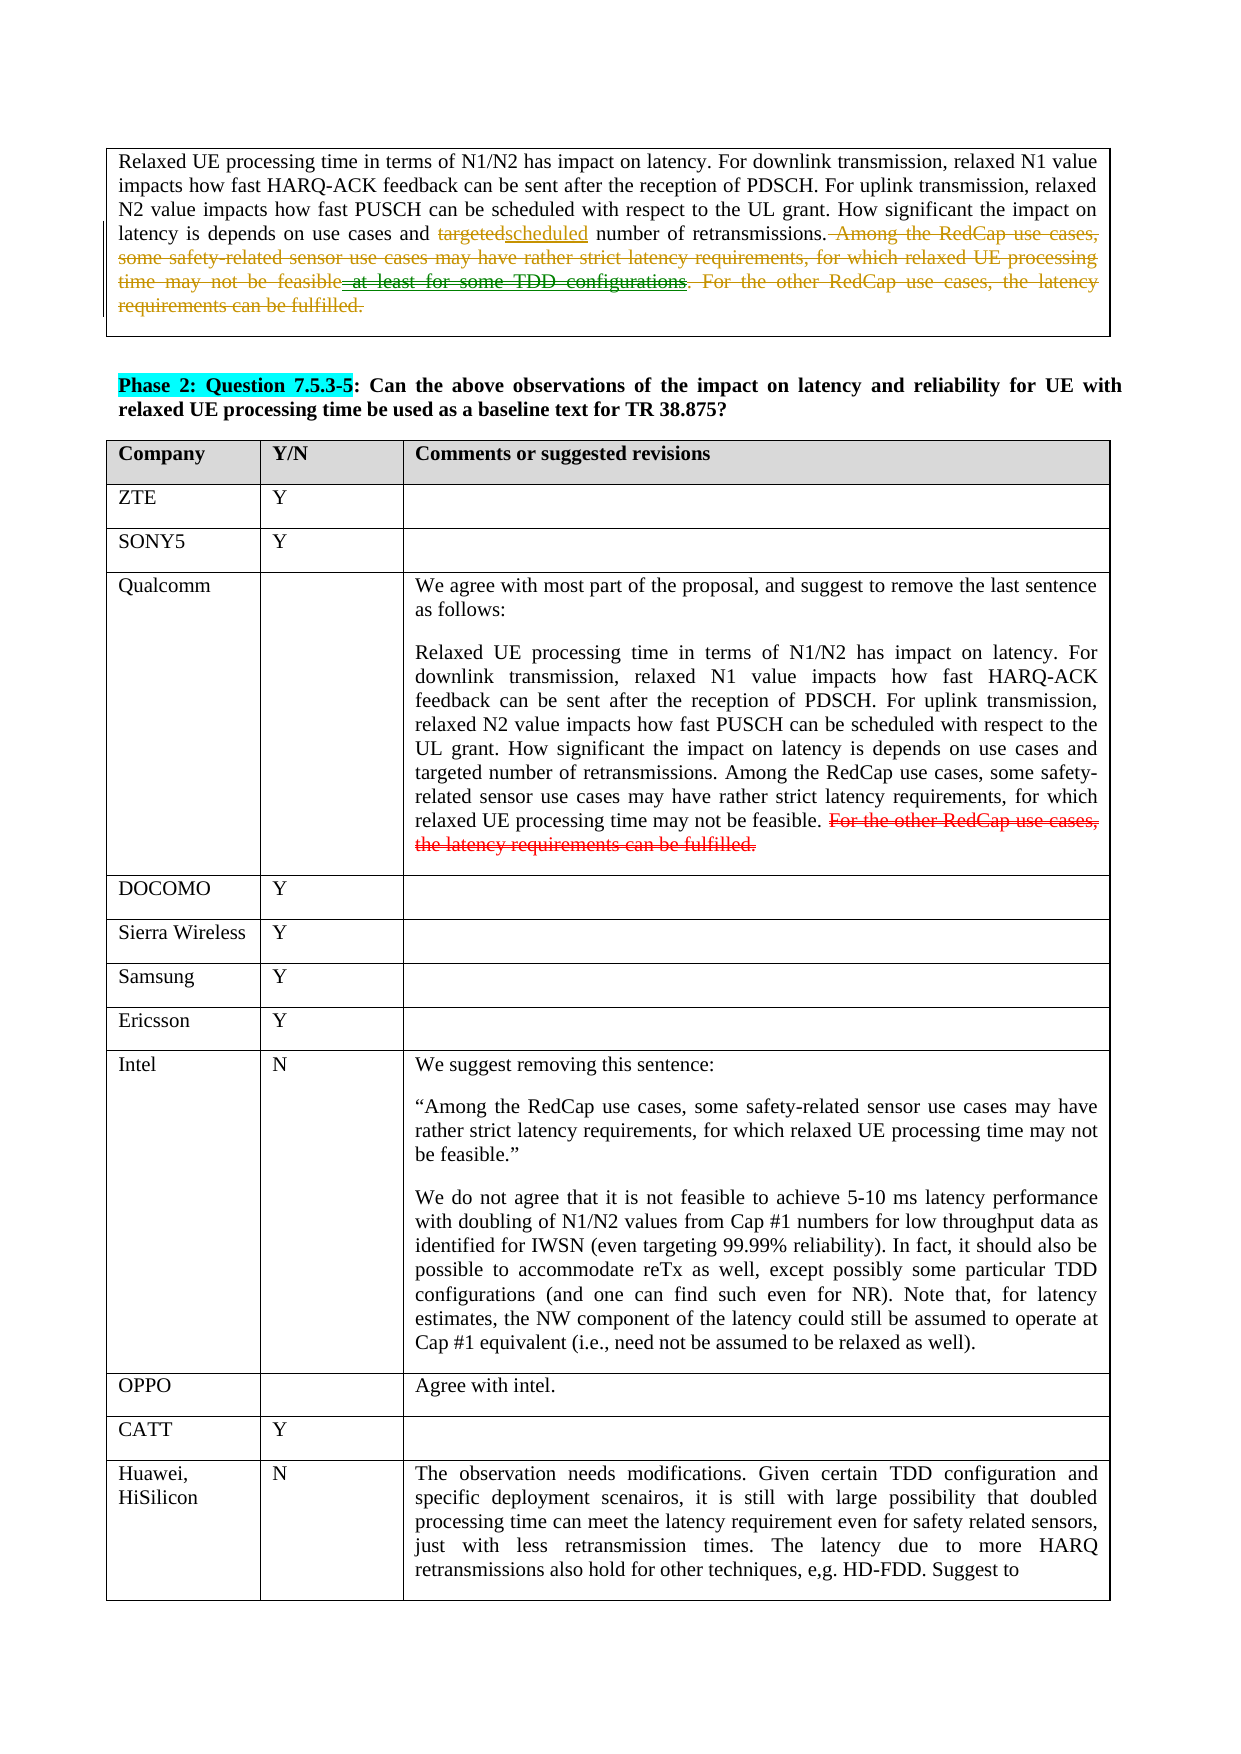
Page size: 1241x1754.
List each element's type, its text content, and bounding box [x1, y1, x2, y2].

table_cell OPPO [107, 1374, 260, 1416]
table_cell [404, 964, 1109, 1007]
table_cell Y [261, 876, 403, 919]
table_header Comments or suggested revisions [404, 441, 1109, 484]
table_cell Y [261, 529, 403, 572]
table_cell Y [261, 1417, 403, 1460]
table_cell We agree with most part of the proposal, and suggest to remove the last sentence as follows: Relaxed UE processing time in terms of N1/N2 has impact on latency. For downlink transmission, relaxed N1 value impacts how fast HARQ-ACK feedback can be sent after the reception of PDSCH. For uplink transmission, relaxed N2 value impacts how fast PUSCH can be scheduled with respect to the UL grant. How significant the impact on latency is depends on use cases and targeted number of retransmissions. Among the RedCap use cases, some safety-related sensor use cases may have rather strict latency requirements, for which relaxed UE processing time may not be feasible. For the other RedCap use cases, the latency requirements can be fulfilled. [404, 573, 1109, 875]
table_cell ZTE [107, 485, 260, 528]
table_cell Ericsson [107, 1008, 260, 1050]
table_cell Y [261, 485, 403, 528]
table_cell Y [261, 920, 403, 963]
table_cell [261, 573, 403, 875]
table_cell [261, 1374, 403, 1416]
table_cell Y [261, 1008, 403, 1050]
text Phase 2: Question 7.5.3-5: Can the above observations of the impact on latency and reliability for UE with relaxed UE processing time be used as a baseline text for TR 38.875? [118, 373, 1122, 421]
table_cell Huawei, HiSilicon [107, 1461, 260, 1600]
table_cell [404, 876, 1109, 919]
table_header Y/N [261, 441, 403, 484]
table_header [107, 149, 1109, 336]
table_cell Intel [107, 1051, 260, 1372]
table_cell Qualcomm [107, 573, 260, 875]
table_cell [404, 485, 1109, 528]
table_header Company [107, 441, 260, 484]
table_cell Y [261, 964, 403, 1007]
table_cell [404, 1008, 1109, 1050]
table_cell [404, 529, 1109, 572]
table_cell DOCOMO [107, 876, 260, 919]
table_cell We suggest removing this sentence: “Among the RedCap use cases, some safety-related sensor use cases may have rather strict latency requirements, for which relaxed UE processing time may not be feasible.” We do not agree that it is not feasible to achieve 5-10 ms latency performance with doubling of N1/N2 values from Cap #1 numbers for low throughput data as identified for IWSN (even targeting 99.99% reliability). In fact, it should also be possible to accommodate reTx as well, except possibly some particular TDD configurations (and one can find such even for NR). Note that, for latency estimates, the NW component of the latency could still be assumed to operate at Cap #1 equivalent (i.e., need not be assumed to be relaxed as well). [404, 1051, 1109, 1372]
table_cell SONY5 [107, 529, 260, 572]
table_cell CATT [107, 1417, 260, 1460]
table_cell N [261, 1051, 403, 1372]
table_cell Samsung [107, 964, 260, 1007]
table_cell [404, 1461, 1109, 1600]
table_cell Sierra Wireless [107, 920, 260, 963]
table_cell Agree with intel. [404, 1374, 1109, 1416]
table_cell [404, 920, 1109, 963]
table_cell [404, 1417, 1109, 1460]
table_cell N [261, 1461, 403, 1600]
